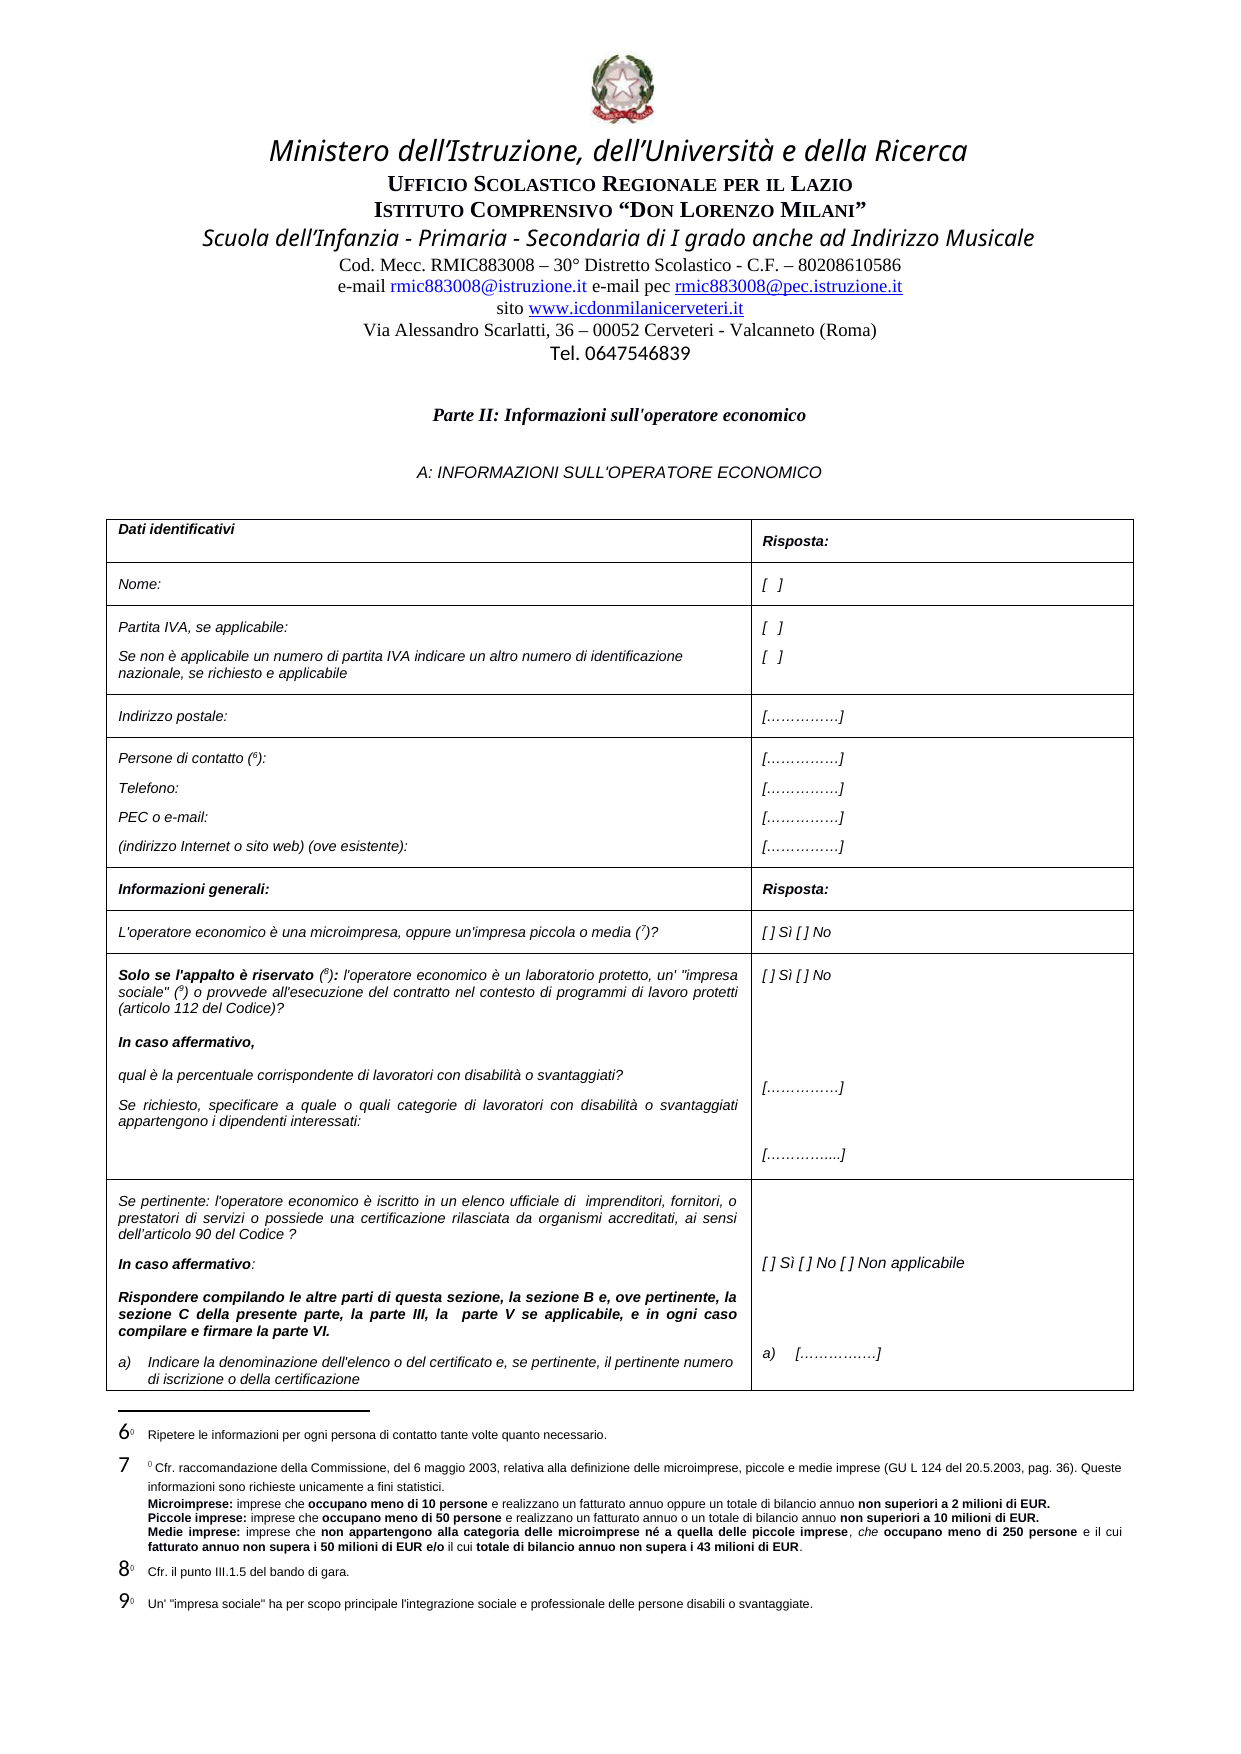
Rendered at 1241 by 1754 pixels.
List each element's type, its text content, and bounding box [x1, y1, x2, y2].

table_cell [……………] [752, 695, 1133, 737]
table_cell L'operatore economico è una microimpresa, oppure un'impresa piccola o media ()? [107, 911, 751, 953]
table_cell Risposta: [752, 868, 1133, 910]
table_cell Informazioni generali: [107, 868, 751, 910]
table_cell [ ] [752, 563, 1133, 605]
table_header Risposta: [752, 520, 1133, 562]
table_cell Indirizzo postale: [107, 695, 751, 737]
table_cell [ ] Sì [ ] No [752, 911, 1133, 953]
table_cell Solo se l'appalto è riservato (): l'operatore economico è un laboratorio protetto, un' "impresa sociale" () o provvede all'esecuzione del contratto nel contesto di programmi di lavoro protetti (articolo 112 del Codice)? In caso affermativo, qual è la percentuale corrispondente di lavoratori con disabilità o svantaggiati? Se richiesto, specificare a quale o quali categorie di lavoratori con disabilità o svantaggiati appartengono i dipendenti interessati: [107, 954, 751, 1179]
table_cell Partita IVA, se applicabile: Se non è applicabile un numero di partita IVA indicare un altro numero di identificazione nazionale, se richiesto e applicabile [107, 606, 751, 694]
table_cell Nome: [107, 563, 751, 605]
table_cell Persone di contatto (): Telefono: PEC o e-mail: (indirizzo Internet o sito web) (ove esistente): [107, 738, 751, 867]
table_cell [107, 1180, 751, 1390]
table_cell [ ] Sì [ ] No [……………] […………....] [752, 954, 1133, 1179]
table_cell [……………] [……………] [……………] [……………] [752, 738, 1133, 867]
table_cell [752, 1180, 1133, 1390]
text A: INFORMAZIONI SULL'OPERATORE ECONOMICO [118, 463, 1122, 482]
table_header Dati identificativi [107, 520, 751, 562]
table_cell [ ] [ ] [752, 606, 1133, 694]
picture [589, 51, 658, 127]
text Parte II: Informazioni sull'operatore economico [118, 404, 1122, 425]
